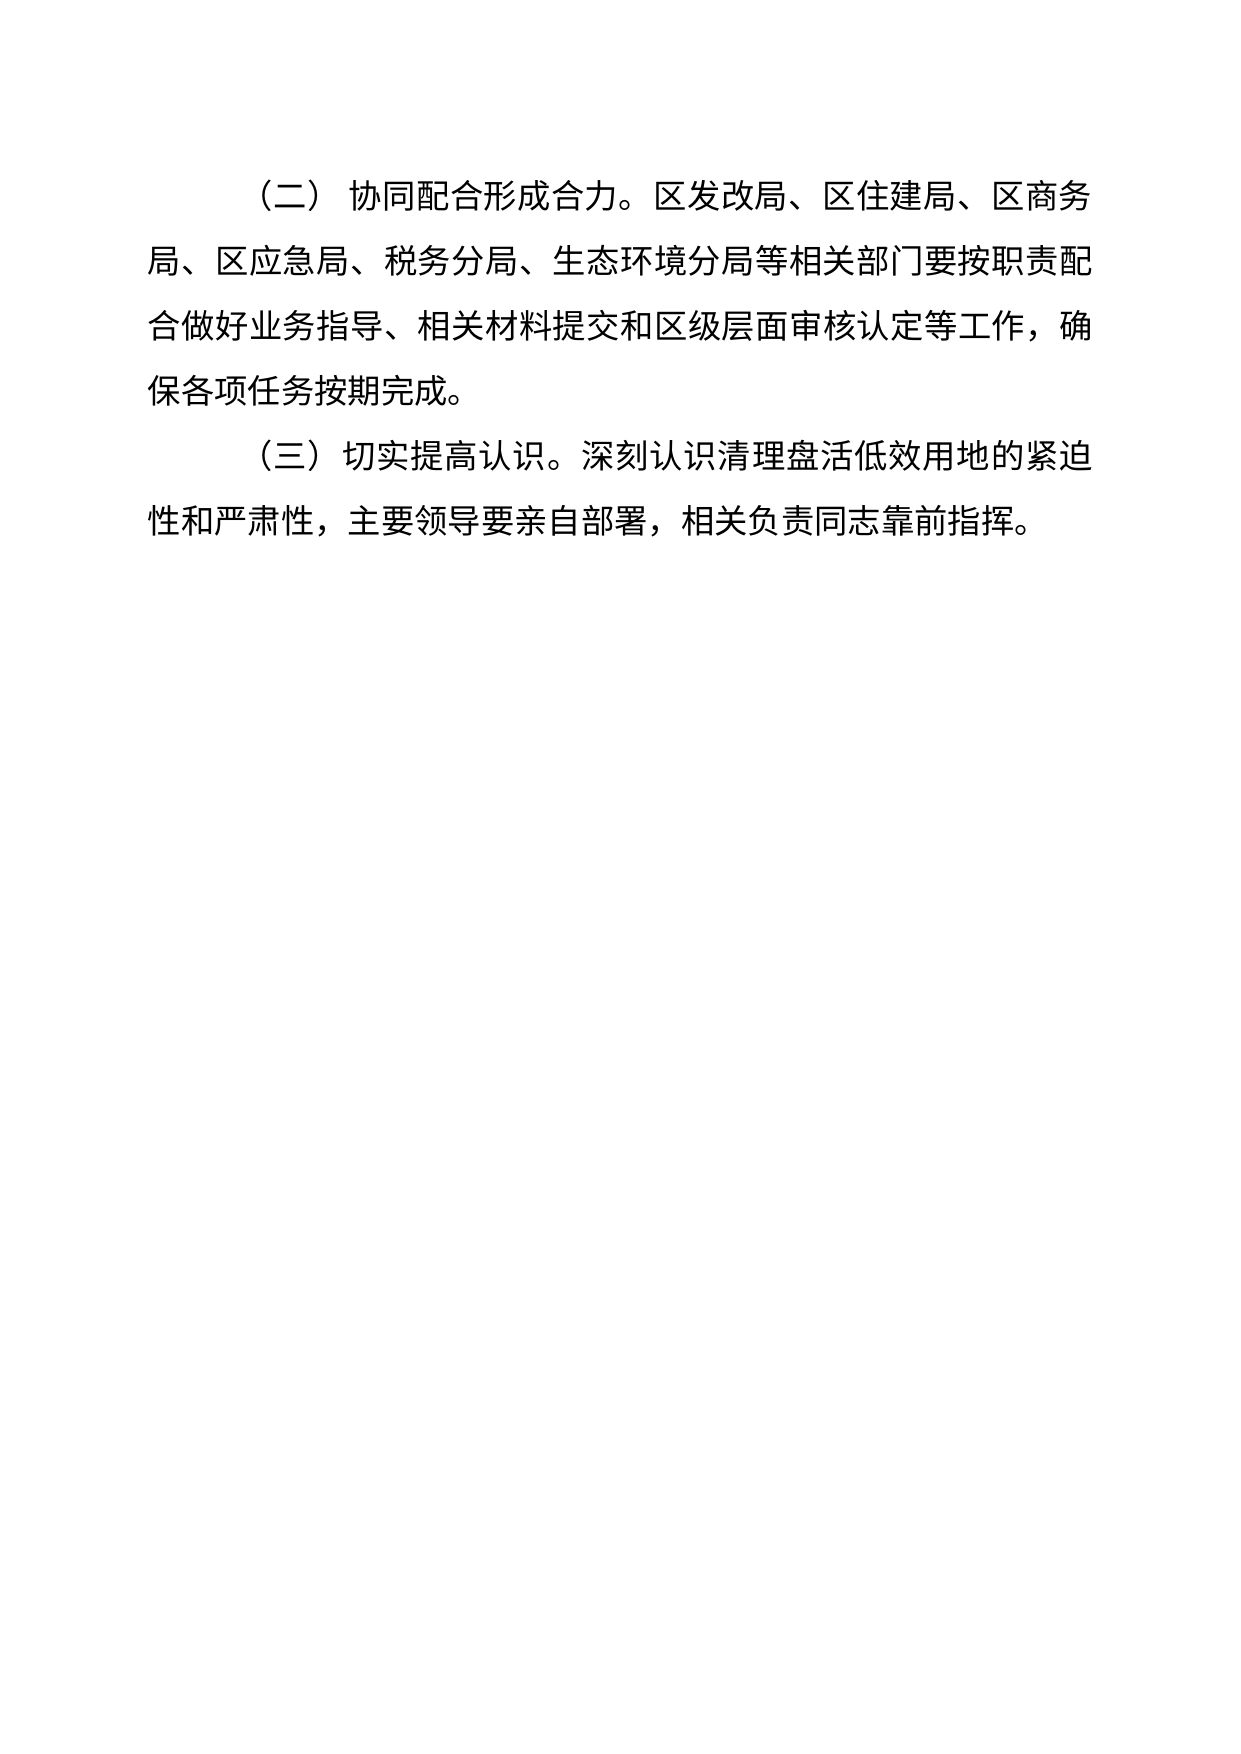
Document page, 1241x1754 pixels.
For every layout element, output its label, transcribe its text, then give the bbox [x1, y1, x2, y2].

text （三）切实提高认识。深刻认识清理盘活低效用地的紧迫性和严肃性，主要领导要亲自部署，相关负责同志靠前指挥。 [148, 422, 1093, 552]
text （二） 协同配合形成合力。区发改局、区住建局、区商务局、区应急局、税务分局、生态环境分局等相关部门要按职责配合做好业务指导、相关材料提交和区级层面审核认定等工作，确保各项任务按期完成。 [148, 162, 1093, 422]
